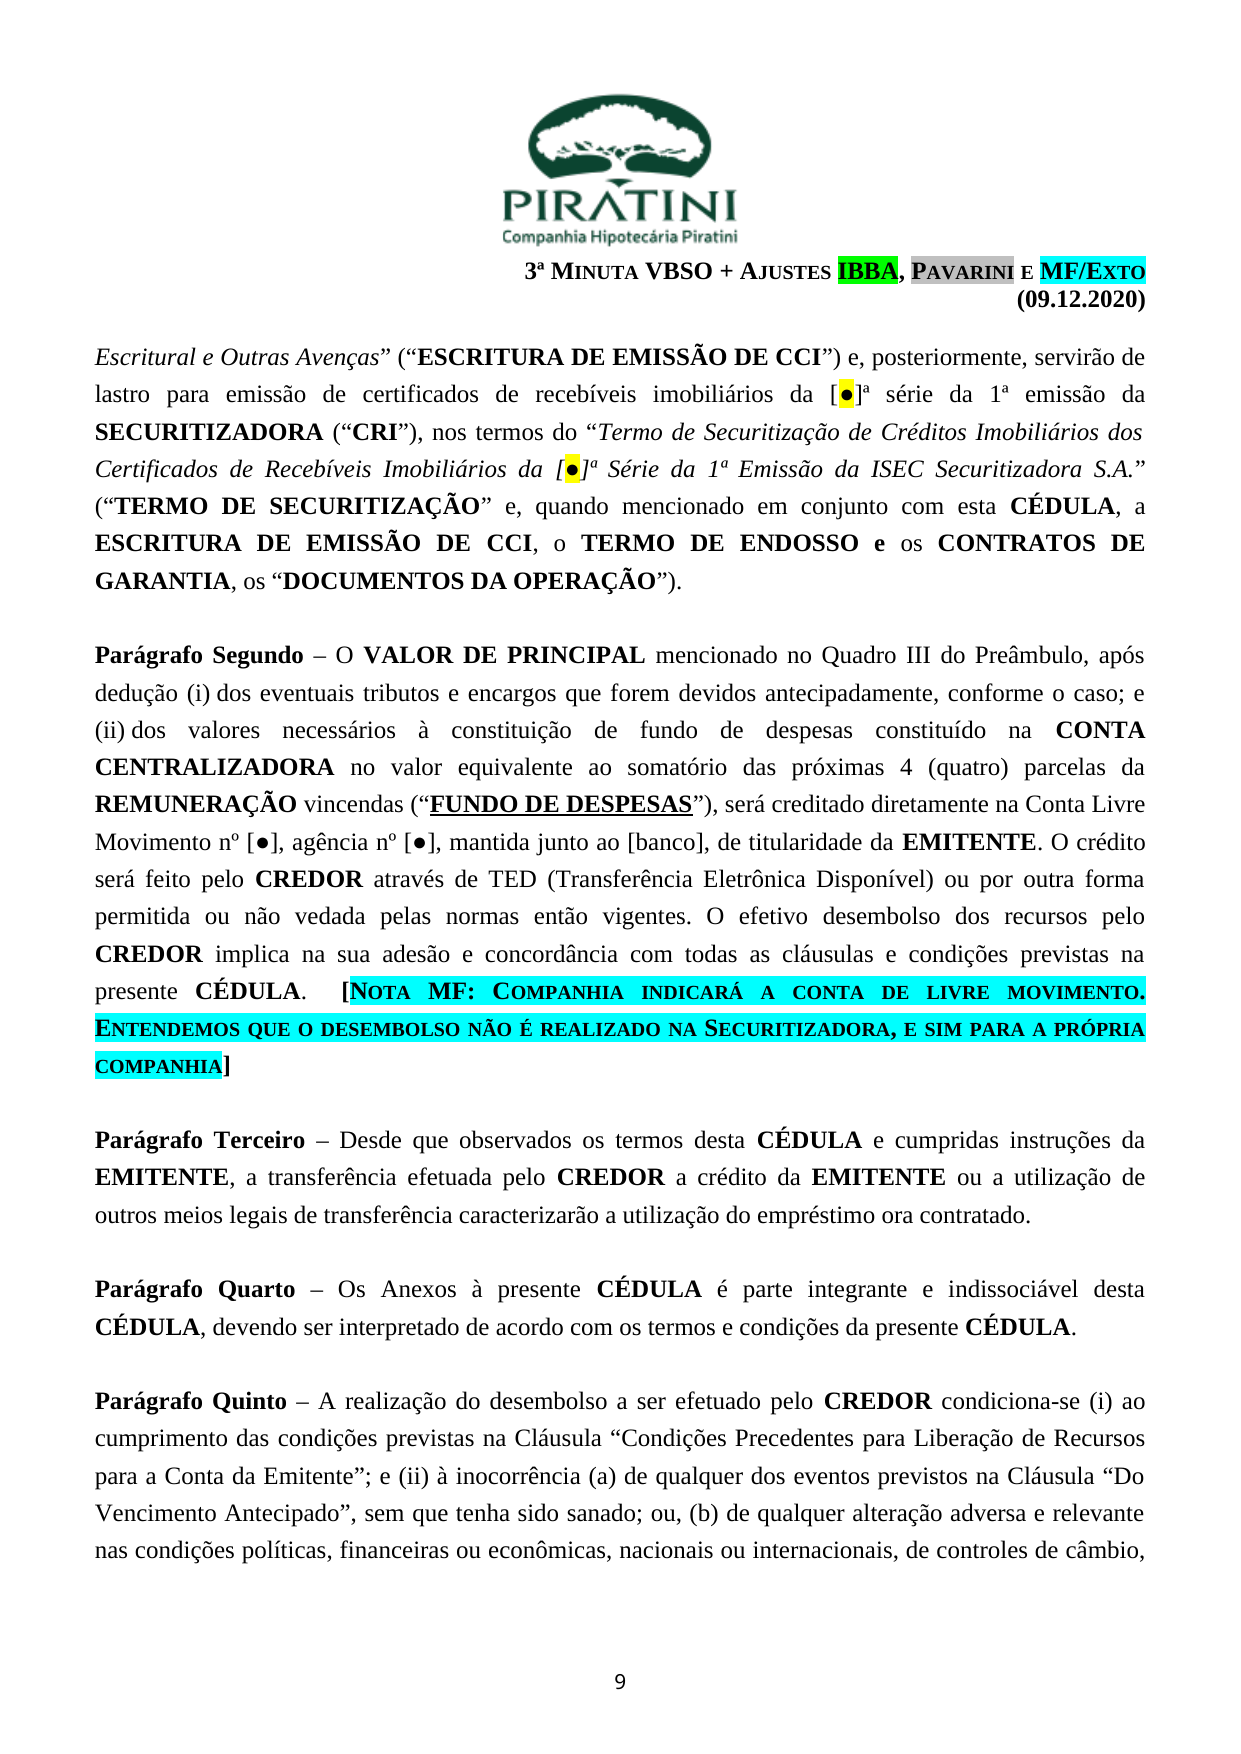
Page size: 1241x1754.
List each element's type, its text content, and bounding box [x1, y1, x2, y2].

text Parágrafo Segundo – O VALOR DE PRINCIPAL mencionado no Quadro III do Preâmbulo, após dedução (i) dos eventuais tributos e encargos que forem devidos antecipadamente, conforme o caso; e (ii) dos valores necessários à constituição de fundo de despesas constituído na CONTA CENTRALIZADORA no valor equivalente ao somatório das próximas 4 (quatro) parcelas da REMUNERAÇÃO vincendas (“FUNDO DE DESPESAS”), será creditado diretamente na Conta Livre Movimento nº [●], agência nº [●], mantida junto ao [banco], de titularidade da EMITENTE. O crédito será feito pelo CREDOR através de TED (Transferência Eletrônica Disponível) ou por outra forma permitida ou não vedada pelas normas então vigentes. O efetivo desembolso dos recursos pelo CREDOR implica na sua adesão e concordância com todas as cláusulas e condições previstas na presente CÉDULA. [Nota MF: Companhia indicará a conta de livre movimento. Entendemos que o desembolso não é realizado na Securitizadora, e sim para a própria companhia] [94, 640, 1146, 1020]
text Parágrafo Quarto – Os Anexos à presente CÉDULA é parte integrante e indissociável desta CÉDULA, devendo ser interpretado de acordo com os termos e condições da presente CÉDULA. [94, 1274, 1146, 1340]
text Parágrafo Terceiro – Desde que observados os termos desta CÉDULA e cumpridas instruções da Emitente, a transferência efetuada pelo credor a crédito da Emitente ou a utilização de outros meios legais de transferência caracterizarão a utilização do empréstimo ora contratado. [94, 1125, 1146, 1228]
picture [502, 88, 738, 256]
